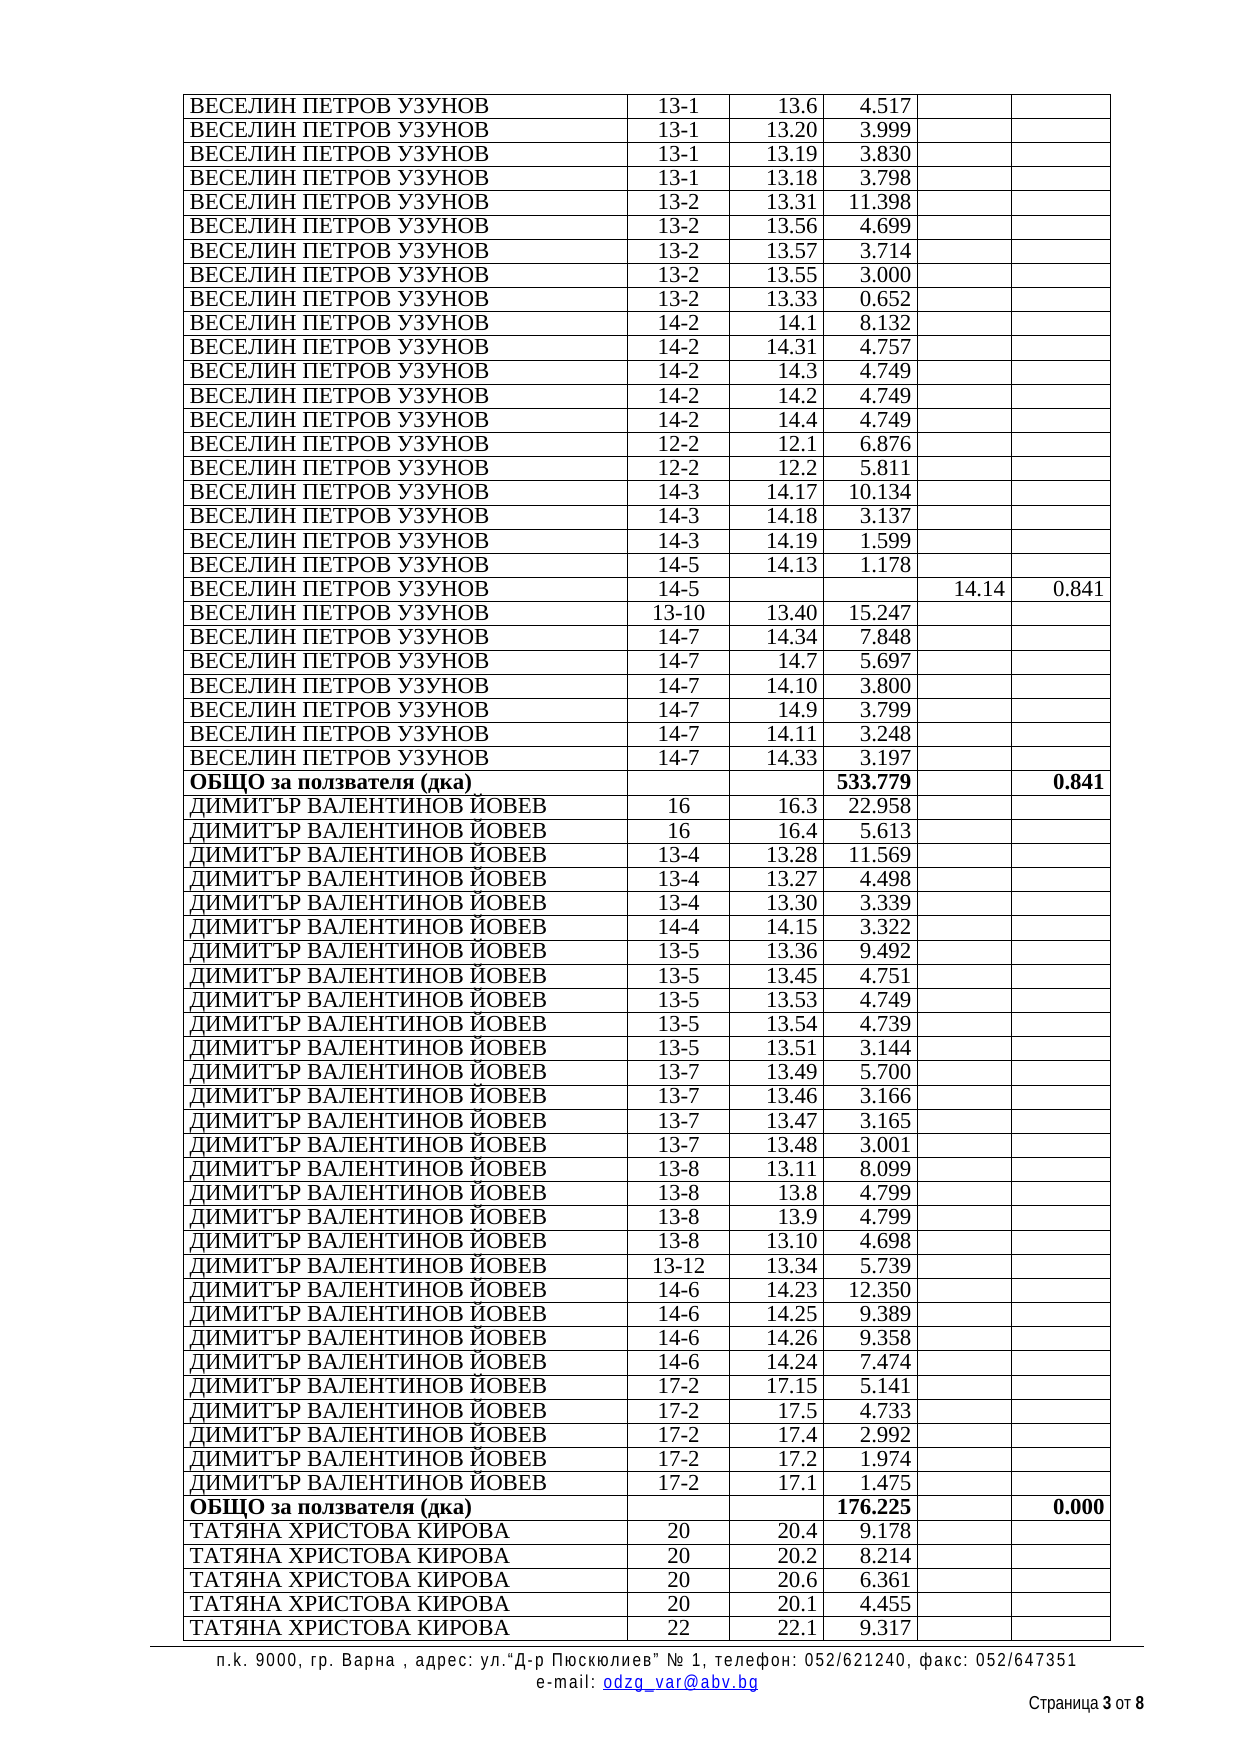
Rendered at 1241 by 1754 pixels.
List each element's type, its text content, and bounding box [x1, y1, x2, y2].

table_cell [628, 771, 729, 794]
table_cell 5.613 [824, 820, 917, 843]
table_cell 13.6 [730, 95, 823, 118]
table_cell 14-7 [628, 651, 729, 674]
table_cell 5.739 [824, 1255, 917, 1278]
table_cell [918, 1400, 1011, 1423]
table_cell 13.11 [730, 1158, 823, 1181]
table_cell 14.26 [730, 1327, 823, 1350]
table_cell 13.55 [730, 264, 823, 287]
table_cell [1012, 1351, 1110, 1374]
table_cell 13.48 [730, 1134, 823, 1157]
table_cell [918, 796, 1011, 819]
table_cell [918, 989, 1011, 1012]
table_cell 13-7 [628, 1110, 729, 1133]
table_cell 20 [628, 1569, 729, 1592]
table_cell 1.178 [824, 554, 917, 577]
table_cell 8.099 [824, 1158, 917, 1181]
table_cell [1012, 1182, 1110, 1205]
table_cell [1012, 1521, 1110, 1544]
table_cell 22.1 [730, 1617, 823, 1640]
table_cell 13-7 [628, 1086, 729, 1109]
table_cell ДИМИТЪР ВАЛЕНТИНОВ ЙОВЕВ [184, 1206, 627, 1229]
table_cell [918, 723, 1011, 746]
table_cell [918, 385, 1011, 408]
table_cell [1012, 457, 1110, 480]
table_cell 3.800 [824, 675, 917, 698]
table_cell 3.137 [824, 506, 917, 529]
table_cell [918, 119, 1011, 142]
table_cell 13-2 [628, 191, 729, 214]
table_cell [918, 1448, 1011, 1471]
table_cell ДИМИТЪР ВАЛЕНТИНОВ ЙОВЕВ [184, 1158, 627, 1181]
table_cell [918, 1617, 1011, 1640]
table_cell 533.779 [824, 771, 917, 794]
table_cell 14-2 [628, 361, 729, 384]
table_cell 14.7 [730, 651, 823, 674]
table_cell 16.3 [730, 796, 823, 819]
table_cell 13-5 [628, 1037, 729, 1060]
table_cell ДИМИТЪР ВАЛЕНТИНОВ ЙОВЕВ [184, 989, 627, 1012]
table_cell [1012, 288, 1110, 311]
table_cell ВЕСЕЛИН ПЕТРОВ УЗУНОВ [184, 167, 627, 190]
table_cell [918, 1279, 1011, 1302]
table_cell [918, 481, 1011, 504]
table_cell 17.4 [730, 1424, 823, 1447]
table_cell 14.24 [730, 1351, 823, 1374]
table_cell ВЕСЕЛИН ПЕТРОВ УЗУНОВ [184, 409, 627, 432]
table_cell 13.28 [730, 844, 823, 867]
table_cell 5.700 [824, 1061, 917, 1084]
table_cell 17-2 [628, 1472, 729, 1495]
table_cell [918, 1496, 1011, 1519]
table_cell 14-6 [628, 1327, 729, 1350]
table_cell [1012, 675, 1110, 698]
table_cell 3.798 [824, 167, 917, 190]
table_cell 17.1 [730, 1472, 823, 1495]
table_cell 17.2 [730, 1448, 823, 1471]
table_cell ДИМИТЪР ВАЛЕНТИНОВ ЙОВЕВ [184, 868, 627, 891]
table_cell [918, 530, 1011, 553]
table_cell 1.475 [824, 1472, 917, 1495]
table_cell [918, 675, 1011, 698]
table_cell 14-6 [628, 1279, 729, 1302]
table_cell [918, 264, 1011, 287]
table_cell ВЕСЕЛИН ПЕТРОВ УЗУНОВ [184, 481, 627, 504]
table_cell [1012, 216, 1110, 239]
table_cell 14-7 [628, 675, 729, 698]
table_cell 14.13 [730, 554, 823, 577]
table_cell ВЕСЕЛИН ПЕТРОВ УЗУНОВ [184, 216, 627, 239]
table_cell [918, 1013, 1011, 1036]
table_cell ВЕСЕЛИН ПЕТРОВ УЗУНОВ [184, 385, 627, 408]
table_cell 13-1 [628, 167, 729, 190]
table_cell 14.18 [730, 506, 823, 529]
table_cell ВЕСЕЛИН ПЕТРОВ УЗУНОВ [184, 336, 627, 359]
table_cell [918, 457, 1011, 480]
table_cell [918, 1593, 1011, 1616]
table_cell 13.31 [730, 191, 823, 214]
table_cell 13.27 [730, 868, 823, 891]
table_cell [918, 1037, 1011, 1060]
table_cell ВЕСЕЛИН ПЕТРОВ УЗУНОВ [184, 675, 627, 698]
table_cell ВЕСЕЛИН ПЕТРОВ УЗУНОВ [184, 747, 627, 770]
table_cell [918, 965, 1011, 988]
table_cell 14-2 [628, 336, 729, 359]
table_cell ДИМИТЪР ВАЛЕНТИНОВ ЙОВЕВ [184, 820, 627, 843]
table_cell 13.51 [730, 1037, 823, 1060]
table_cell 13.47 [730, 1110, 823, 1133]
table_cell [918, 1182, 1011, 1205]
table_cell 12-2 [628, 457, 729, 480]
table_cell 4.498 [824, 868, 917, 891]
table_cell 5.811 [824, 457, 917, 480]
table_cell [918, 554, 1011, 577]
table_cell ДИМИТЪР ВАЛЕНТИНОВ ЙОВЕВ [184, 796, 627, 819]
table_cell [918, 409, 1011, 432]
table_cell [730, 578, 823, 601]
table_cell [1012, 409, 1110, 432]
table_cell 0.841 [1012, 771, 1110, 794]
table_cell 12.1 [730, 433, 823, 456]
table_cell 14-5 [628, 578, 729, 601]
table_cell 11.398 [824, 191, 917, 214]
table_cell ДИМИТЪР ВАЛЕНТИНОВ ЙОВЕВ [184, 1351, 627, 1374]
table_cell 13.30 [730, 892, 823, 915]
table_cell [918, 433, 1011, 456]
table_cell ДИМИТЪР ВАЛЕНТИНОВ ЙОВЕВ [184, 1013, 627, 1036]
table_cell 13-2 [628, 240, 729, 263]
table_cell 13-8 [628, 1206, 729, 1229]
table_cell 3.001 [824, 1134, 917, 1157]
table_cell 6.361 [824, 1569, 917, 1592]
table_cell [1012, 1013, 1110, 1036]
table_cell [918, 143, 1011, 166]
table_cell 17-2 [628, 1376, 729, 1399]
table_cell 13-12 [628, 1255, 729, 1278]
table_cell 4.699 [824, 216, 917, 239]
table_cell [1012, 1303, 1110, 1326]
table_cell [1012, 1061, 1110, 1084]
table_cell ВЕСЕЛИН ПЕТРОВ УЗУНОВ [184, 288, 627, 311]
table_cell ОБЩО за ползвателя (дка) [184, 771, 627, 794]
table_cell [1012, 1448, 1110, 1471]
table_cell [1012, 723, 1110, 746]
table_cell 17-2 [628, 1400, 729, 1423]
table_cell ДИМИТЪР ВАЛЕНТИНОВ ЙОВЕВ [184, 1037, 627, 1060]
table_cell 14-5 [628, 554, 729, 577]
table_cell 13.46 [730, 1086, 823, 1109]
table_cell 13.56 [730, 216, 823, 239]
table_cell [1012, 1569, 1110, 1592]
table_cell [918, 1231, 1011, 1254]
table_cell 20.6 [730, 1569, 823, 1592]
table_cell [918, 336, 1011, 359]
table_cell 3.000 [824, 264, 917, 287]
table_cell 20 [628, 1545, 729, 1568]
table_cell [1012, 481, 1110, 504]
table_cell [918, 240, 1011, 263]
table_cell [1012, 1593, 1110, 1616]
table_cell ТАТЯНА ХРИСТОВА КИРОВА [184, 1521, 627, 1544]
table_cell [918, 1206, 1011, 1229]
table_cell 22.958 [824, 796, 917, 819]
table_cell [918, 1110, 1011, 1133]
table_cell 3.197 [824, 747, 917, 770]
table_cell ДИМИТЪР ВАЛЕНТИНОВ ЙОВЕВ [184, 1182, 627, 1205]
table_cell 13-1 [628, 119, 729, 142]
table_cell [1012, 1086, 1110, 1109]
table_cell ВЕСЕЛИН ПЕТРОВ УЗУНОВ [184, 312, 627, 335]
table_cell 16 [628, 796, 729, 819]
table_cell [918, 216, 1011, 239]
table_cell 4.757 [824, 336, 917, 359]
table_cell 14.23 [730, 1279, 823, 1302]
table_cell 4.517 [824, 95, 917, 118]
table_cell 14-3 [628, 506, 729, 529]
table_cell ВЕСЕЛИН ПЕТРОВ УЗУНОВ [184, 264, 627, 287]
table_cell 14.11 [730, 723, 823, 746]
table_cell [918, 1134, 1011, 1157]
table_cell 3.799 [824, 699, 917, 722]
table_cell ВЕСЕЛИН ПЕТРОВ УЗУНОВ [184, 433, 627, 456]
table_cell [1012, 312, 1110, 335]
table_cell [918, 844, 1011, 867]
table_cell [1012, 506, 1110, 529]
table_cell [184, 1617, 627, 1640]
table_cell [1012, 385, 1110, 408]
table_cell 5.141 [824, 1376, 917, 1399]
table_cell 7.848 [824, 626, 917, 649]
table_cell 6.876 [824, 433, 917, 456]
table_cell 14.1 [730, 312, 823, 335]
table_cell ДИМИТЪР ВАЛЕНТИНОВ ЙОВЕВ [184, 1061, 627, 1084]
table_cell 13.40 [730, 602, 823, 625]
table_cell 13.9 [730, 1206, 823, 1229]
table_cell ДИМИТЪР ВАЛЕНТИНОВ ЙОВЕВ [184, 1255, 627, 1278]
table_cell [184, 95, 627, 118]
table_cell 20.2 [730, 1545, 823, 1568]
table_cell 4.733 [824, 1400, 917, 1423]
table_cell ДИМИТЪР ВАЛЕНТИНОВ ЙОВЕВ [184, 1110, 627, 1133]
table_cell [1012, 844, 1110, 867]
table_cell 14.15 [730, 916, 823, 939]
table_cell 16 [628, 820, 729, 843]
table_cell 13-1 [628, 143, 729, 166]
table_cell 176.225 [824, 1496, 917, 1519]
table_cell 4.698 [824, 1231, 917, 1254]
table_cell [1012, 989, 1110, 1012]
table_cell 16.4 [730, 820, 823, 843]
table_cell 13-8 [628, 1182, 729, 1205]
table_cell ВЕСЕЛИН ПЕТРОВ УЗУНОВ [184, 457, 627, 480]
table_cell 3.144 [824, 1037, 917, 1060]
table_cell 4.749 [824, 989, 917, 1012]
table_cell 14-3 [628, 481, 729, 504]
table_cell [1012, 433, 1110, 456]
table_cell 9.178 [824, 1521, 917, 1544]
table_cell 8.132 [824, 312, 917, 335]
table_cell ДИМИТЪР ВАЛЕНТИНОВ ЙОВЕВ [184, 1327, 627, 1350]
table_cell ДИМИТЪР ВАЛЕНТИНОВ ЙОВЕВ [184, 892, 627, 915]
table_cell [918, 941, 1011, 964]
table_cell [918, 312, 1011, 335]
table_cell 13-7 [628, 1061, 729, 1084]
table_cell ВЕСЕЛИН ПЕТРОВ УЗУНОВ [184, 530, 627, 553]
table_cell [918, 191, 1011, 214]
table_cell [918, 916, 1011, 939]
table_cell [184, 1593, 627, 1616]
table_cell [1012, 1279, 1110, 1302]
table_cell ДИМИТЪР ВАЛЕНТИНОВ ЙОВЕВ [184, 1424, 627, 1447]
table_cell ВЕСЕЛИН ПЕТРОВ УЗУНОВ [184, 602, 627, 625]
table_cell [1012, 361, 1110, 384]
table_cell [824, 578, 917, 601]
table_cell ДИМИТЪР ВАЛЕНТИНОВ ЙОВЕВ [184, 1303, 627, 1326]
table_cell [918, 1255, 1011, 1278]
table_cell 13-2 [628, 288, 729, 311]
table_cell 14.14 [918, 578, 1011, 601]
table_cell 13.36 [730, 941, 823, 964]
table_cell 22 [628, 1617, 729, 1640]
table_cell 4.751 [824, 965, 917, 988]
table_cell [918, 1424, 1011, 1447]
table_cell [918, 1303, 1011, 1326]
table_cell 14.3 [730, 361, 823, 384]
table_cell ДИМИТЪР ВАЛЕНТИНОВ ЙОВЕВ [184, 1472, 627, 1495]
table_cell 14.31 [730, 336, 823, 359]
table_cell 4.799 [824, 1182, 917, 1205]
table_cell 17.5 [730, 1400, 823, 1423]
table_cell ТАТЯНА ХРИСТОВА КИРОВА [184, 1569, 627, 1592]
table_cell 14-4 [628, 916, 729, 939]
table_cell [1012, 1231, 1110, 1254]
table_cell [918, 771, 1011, 794]
table_cell [918, 167, 1011, 190]
table_cell ДИМИТЪР ВАЛЕНТИНОВ ЙОВЕВ [184, 1400, 627, 1423]
table_cell 17-2 [628, 1448, 729, 1471]
table_cell [628, 1496, 729, 1519]
table_cell [1012, 167, 1110, 190]
table_cell 13-2 [628, 264, 729, 287]
table_cell 14-3 [628, 530, 729, 553]
table_cell [918, 288, 1011, 311]
table_cell ВЕСЕЛИН ПЕТРОВ УЗУНОВ [184, 554, 627, 577]
table_cell [1012, 1472, 1110, 1495]
table_cell [1012, 1327, 1110, 1350]
table_cell 13-5 [628, 941, 729, 964]
table_cell 13.8 [730, 1182, 823, 1205]
table_cell 13-4 [628, 892, 729, 915]
table_cell ВЕСЕЛИН ПЕТРОВ УЗУНОВ [184, 723, 627, 746]
table_cell 4.749 [824, 361, 917, 384]
table_cell 13-8 [628, 1158, 729, 1181]
table_cell [1012, 240, 1110, 263]
table_cell 14.19 [730, 530, 823, 553]
table_cell 4.739 [824, 1013, 917, 1036]
table_cell 12.350 [824, 1279, 917, 1302]
table_cell [1012, 1376, 1110, 1399]
table_cell ДИМИТЪР ВАЛЕНТИНОВ ЙОВЕВ [184, 965, 627, 988]
table_cell [1012, 530, 1110, 553]
table_cell [918, 626, 1011, 649]
table_cell ДИМИТЪР ВАЛЕНТИНОВ ЙОВЕВ [184, 844, 627, 867]
table_cell [1012, 747, 1110, 770]
table_cell [730, 771, 823, 794]
table_cell 14.17 [730, 481, 823, 504]
table_cell [1012, 1424, 1110, 1447]
table_cell 14-6 [628, 1351, 729, 1374]
table_cell 4.455 [824, 1593, 917, 1616]
table_cell 9.389 [824, 1303, 917, 1326]
table_cell 14.34 [730, 626, 823, 649]
table_cell 13.10 [730, 1231, 823, 1254]
table_cell 14.10 [730, 675, 823, 698]
table_cell 14.25 [730, 1303, 823, 1326]
table_cell ДИМИТЪР ВАЛЕНТИНОВ ЙОВЕВ [184, 1231, 627, 1254]
table_cell [918, 361, 1011, 384]
table_cell ВЕСЕЛИН ПЕТРОВ УЗУНОВ [184, 240, 627, 263]
table_cell ТАТЯНА ХРИСТОВА КИРОВА [184, 1545, 627, 1568]
table_cell 3.339 [824, 892, 917, 915]
table_cell ВЕСЕЛИН ПЕТРОВ УЗУНОВ [184, 699, 627, 722]
table_cell [918, 892, 1011, 915]
table_cell 4.799 [824, 1206, 917, 1229]
table_cell 20.4 [730, 1521, 823, 1544]
table_cell [1012, 965, 1110, 988]
table_cell 3.166 [824, 1086, 917, 1109]
table_cell [918, 506, 1011, 529]
table_cell [1012, 820, 1110, 843]
table_cell [918, 602, 1011, 625]
table_cell 13-7 [628, 1134, 729, 1157]
table_cell 0.000 [1012, 1496, 1110, 1519]
table_cell [1012, 1206, 1110, 1229]
table_cell [1012, 143, 1110, 166]
table_cell [1012, 1158, 1110, 1181]
table_cell 13.49 [730, 1061, 823, 1084]
table_cell [918, 1376, 1011, 1399]
table_cell [1012, 264, 1110, 287]
table_cell [918, 699, 1011, 722]
table_cell [1012, 1545, 1110, 1568]
table_cell 13.18 [730, 167, 823, 190]
table_cell 10.134 [824, 481, 917, 504]
table_cell [1012, 651, 1110, 674]
table_cell 14-7 [628, 747, 729, 770]
table_cell [1012, 1400, 1110, 1423]
table_cell [1012, 1255, 1110, 1278]
table_cell [1012, 1110, 1110, 1133]
table_cell 13-4 [628, 868, 729, 891]
table_cell 13.54 [730, 1013, 823, 1036]
table_cell 14.9 [730, 699, 823, 722]
table_cell 20.1 [730, 1593, 823, 1616]
table_cell [1012, 892, 1110, 915]
table_cell 13.34 [730, 1255, 823, 1278]
table_cell 3.165 [824, 1110, 917, 1133]
table_cell 14.33 [730, 747, 823, 770]
table_cell 14-6 [628, 1303, 729, 1326]
table_cell 13.20 [730, 119, 823, 142]
table_cell [918, 747, 1011, 770]
table_cell [918, 1472, 1011, 1495]
table_cell ДИМИТЪР ВАЛЕНТИНОВ ЙОВЕВ [184, 1086, 627, 1109]
table_cell 14-7 [628, 626, 729, 649]
table_cell [918, 1158, 1011, 1181]
table_cell [918, 868, 1011, 891]
table_cell ВЕСЕЛИН ПЕТРОВ УЗУНОВ [184, 626, 627, 649]
table_cell 3.248 [824, 723, 917, 746]
table_cell 3.714 [824, 240, 917, 263]
table_cell 17.15 [730, 1376, 823, 1399]
table_cell ОБЩО за ползвателя (дка) [184, 1496, 627, 1519]
table_cell [1012, 1037, 1110, 1060]
table_cell 9.317 [824, 1617, 917, 1640]
table_cell [1012, 796, 1110, 819]
table_cell [1012, 626, 1110, 649]
table_cell ДИМИТЪР ВАЛЕНТИНОВ ЙОВЕВ [184, 1279, 627, 1302]
table_cell 3.830 [824, 143, 917, 166]
table_cell 13-1 [628, 95, 729, 118]
table_cell ВЕСЕЛИН ПЕТРОВ УЗУНОВ [184, 578, 627, 601]
table_cell [918, 651, 1011, 674]
table_cell 13.33 [730, 288, 823, 311]
table_cell [918, 1545, 1011, 1568]
table_cell ДИМИТЪР ВАЛЕНТИНОВ ЙОВЕВ [184, 941, 627, 964]
table_cell ДИМИТЪР ВАЛЕНТИНОВ ЙОВЕВ [184, 916, 627, 939]
table_cell 8.214 [824, 1545, 917, 1568]
table_cell [1012, 554, 1110, 577]
table_cell [918, 820, 1011, 843]
table_cell 13.19 [730, 143, 823, 166]
table_cell ДИМИТЪР ВАЛЕНТИНОВ ЙОВЕВ [184, 1376, 627, 1399]
table_cell 9.492 [824, 941, 917, 964]
table_cell [1012, 1134, 1110, 1157]
table_cell 14.4 [730, 409, 823, 432]
table_cell 12.2 [730, 457, 823, 480]
table_cell 12-2 [628, 433, 729, 456]
table_cell 5.697 [824, 651, 917, 674]
table_cell 20 [628, 1521, 729, 1544]
table_cell [918, 1351, 1011, 1374]
table_cell [1012, 916, 1110, 939]
table_cell [918, 1061, 1011, 1084]
table_cell 13.45 [730, 965, 823, 988]
table_cell 14-7 [628, 723, 729, 746]
table_cell 13-10 [628, 602, 729, 625]
table_cell ВЕСЕЛИН ПЕТРОВ УЗУНОВ [184, 361, 627, 384]
table_cell 14.2 [730, 385, 823, 408]
table_cell [1012, 699, 1110, 722]
table_cell 3.999 [824, 119, 917, 142]
table_cell [1012, 602, 1110, 625]
table_cell [1012, 95, 1110, 118]
table_cell [1012, 119, 1110, 142]
table_cell [918, 1569, 1011, 1592]
table_cell 13-5 [628, 989, 729, 1012]
table_cell [1012, 868, 1110, 891]
table_cell 1.974 [824, 1448, 917, 1471]
table_cell 9.358 [824, 1327, 917, 1350]
table_cell [918, 95, 1011, 118]
table_cell ВЕСЕЛИН ПЕТРОВ УЗУНОВ [184, 651, 627, 674]
table_cell 13.53 [730, 989, 823, 1012]
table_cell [184, 119, 627, 142]
table_cell 17-2 [628, 1424, 729, 1447]
table_cell 14-2 [628, 409, 729, 432]
table_cell 13-2 [628, 216, 729, 239]
table_cell [918, 1327, 1011, 1350]
table_cell [730, 1496, 823, 1519]
table_cell 13-5 [628, 965, 729, 988]
table_cell 0.841 [1012, 578, 1110, 601]
table_cell [1012, 336, 1110, 359]
table_cell 14-7 [628, 699, 729, 722]
table_cell 1.599 [824, 530, 917, 553]
table_cell 13-8 [628, 1231, 729, 1254]
table_cell 14-2 [628, 385, 729, 408]
table_cell ВЕСЕЛИН ПЕТРОВ УЗУНОВ [184, 506, 627, 529]
table_cell ВЕСЕЛИН ПЕТРОВ УЗУНОВ [184, 143, 627, 166]
table_cell 14-2 [628, 312, 729, 335]
table_cell 11.569 [824, 844, 917, 867]
table_cell ДИМИТЪР ВАЛЕНТИНОВ ЙОВЕВ [184, 1448, 627, 1471]
table_cell [1012, 1617, 1110, 1640]
table_cell 3.322 [824, 916, 917, 939]
table_cell [1012, 191, 1110, 214]
table_cell 0.652 [824, 288, 917, 311]
table_cell [918, 1086, 1011, 1109]
table_cell ДИМИТЪР ВАЛЕНТИНОВ ЙОВЕВ [184, 1134, 627, 1157]
table_cell 13-5 [628, 1013, 729, 1036]
table_cell 4.749 [824, 409, 917, 432]
table_cell 20 [628, 1593, 729, 1616]
table_cell 13.57 [730, 240, 823, 263]
table_cell [1012, 941, 1110, 964]
table_cell ВЕСЕЛИН ПЕТРОВ УЗУНОВ [184, 191, 627, 214]
table_cell 13-4 [628, 844, 729, 867]
table_cell 15.247 [824, 602, 917, 625]
table_cell 7.474 [824, 1351, 917, 1374]
table_cell 2.992 [824, 1424, 917, 1447]
table_cell 4.749 [824, 385, 917, 408]
table_cell [918, 1521, 1011, 1544]
